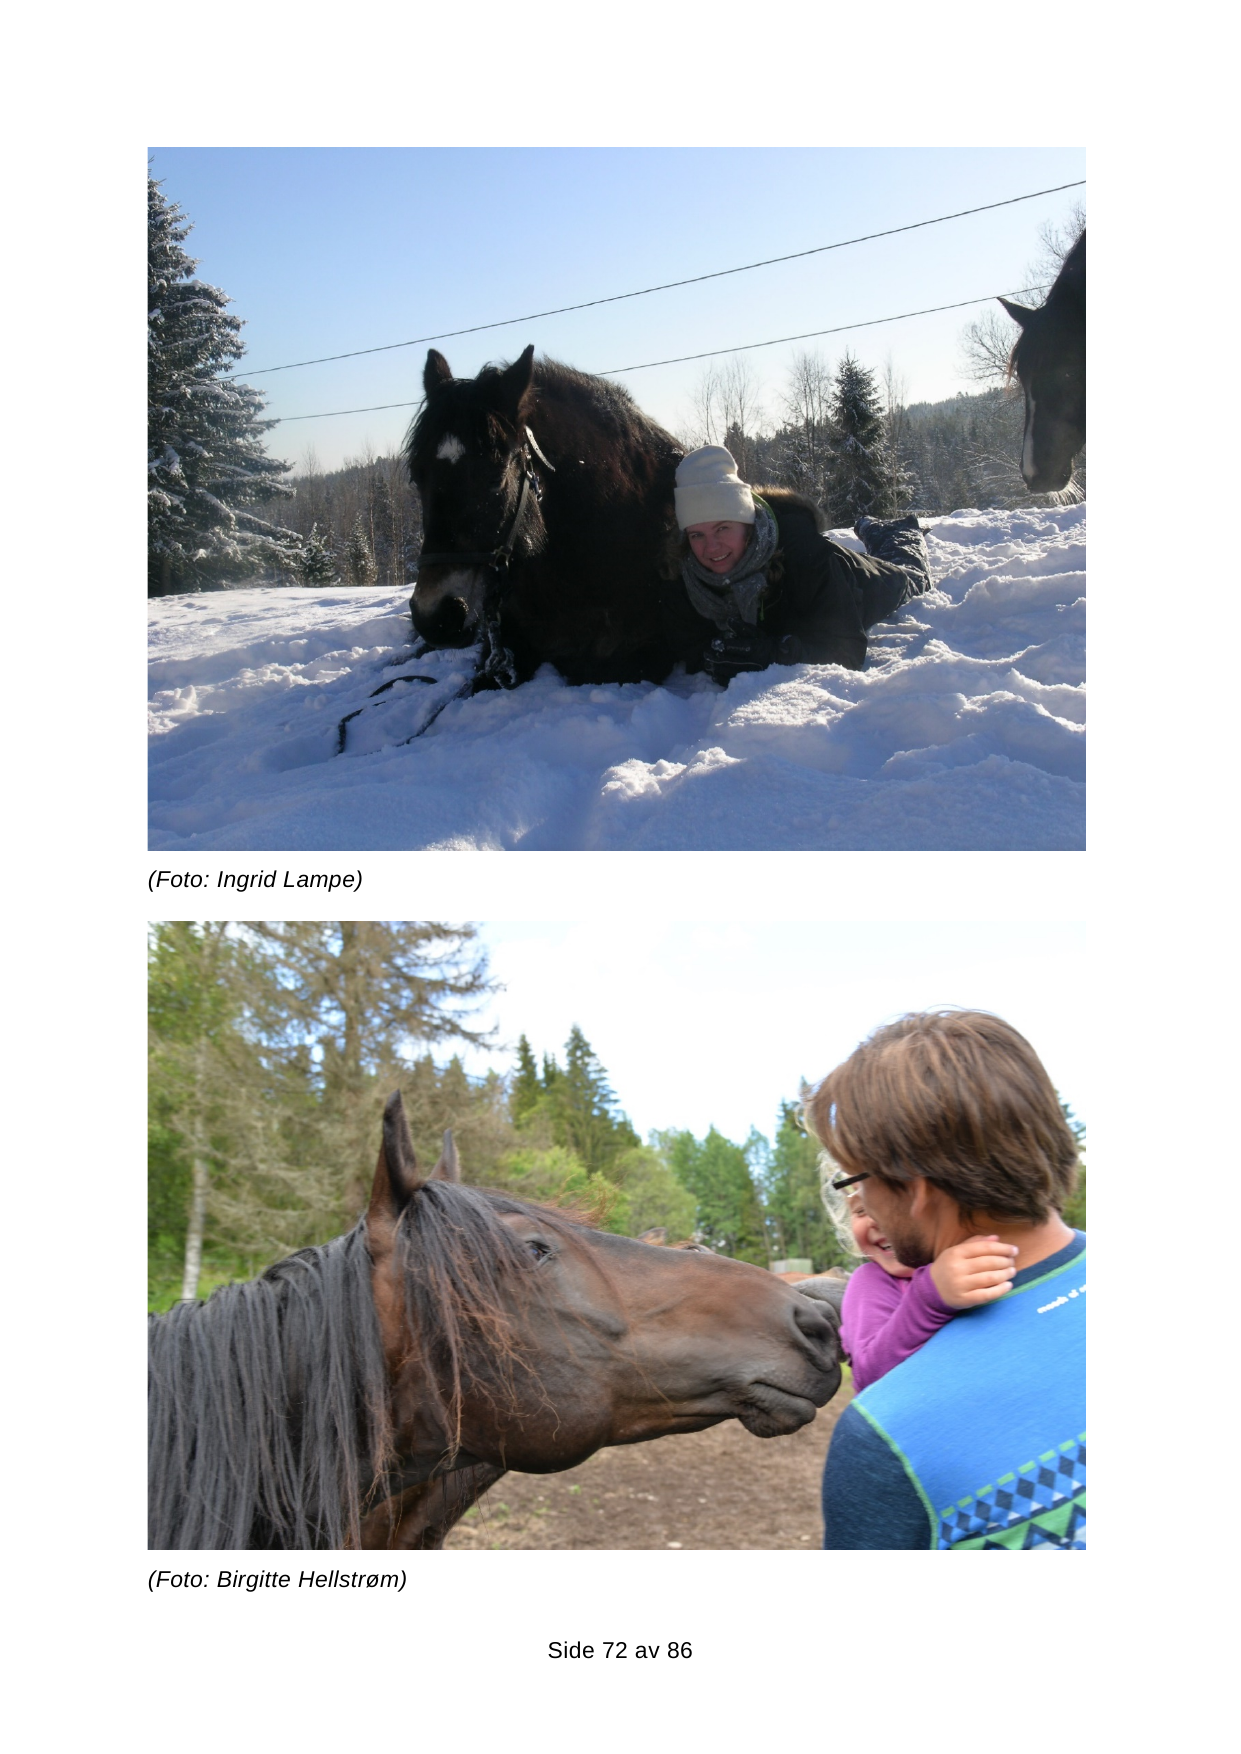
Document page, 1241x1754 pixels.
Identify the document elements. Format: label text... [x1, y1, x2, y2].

picture [147, 147, 1086, 851]
text (Foto: Ingrid Lampe) [148, 866, 1093, 893]
picture [147, 921, 1086, 1550]
text (Foto: Birgitte Hellstrøm) [148, 1566, 1093, 1592]
